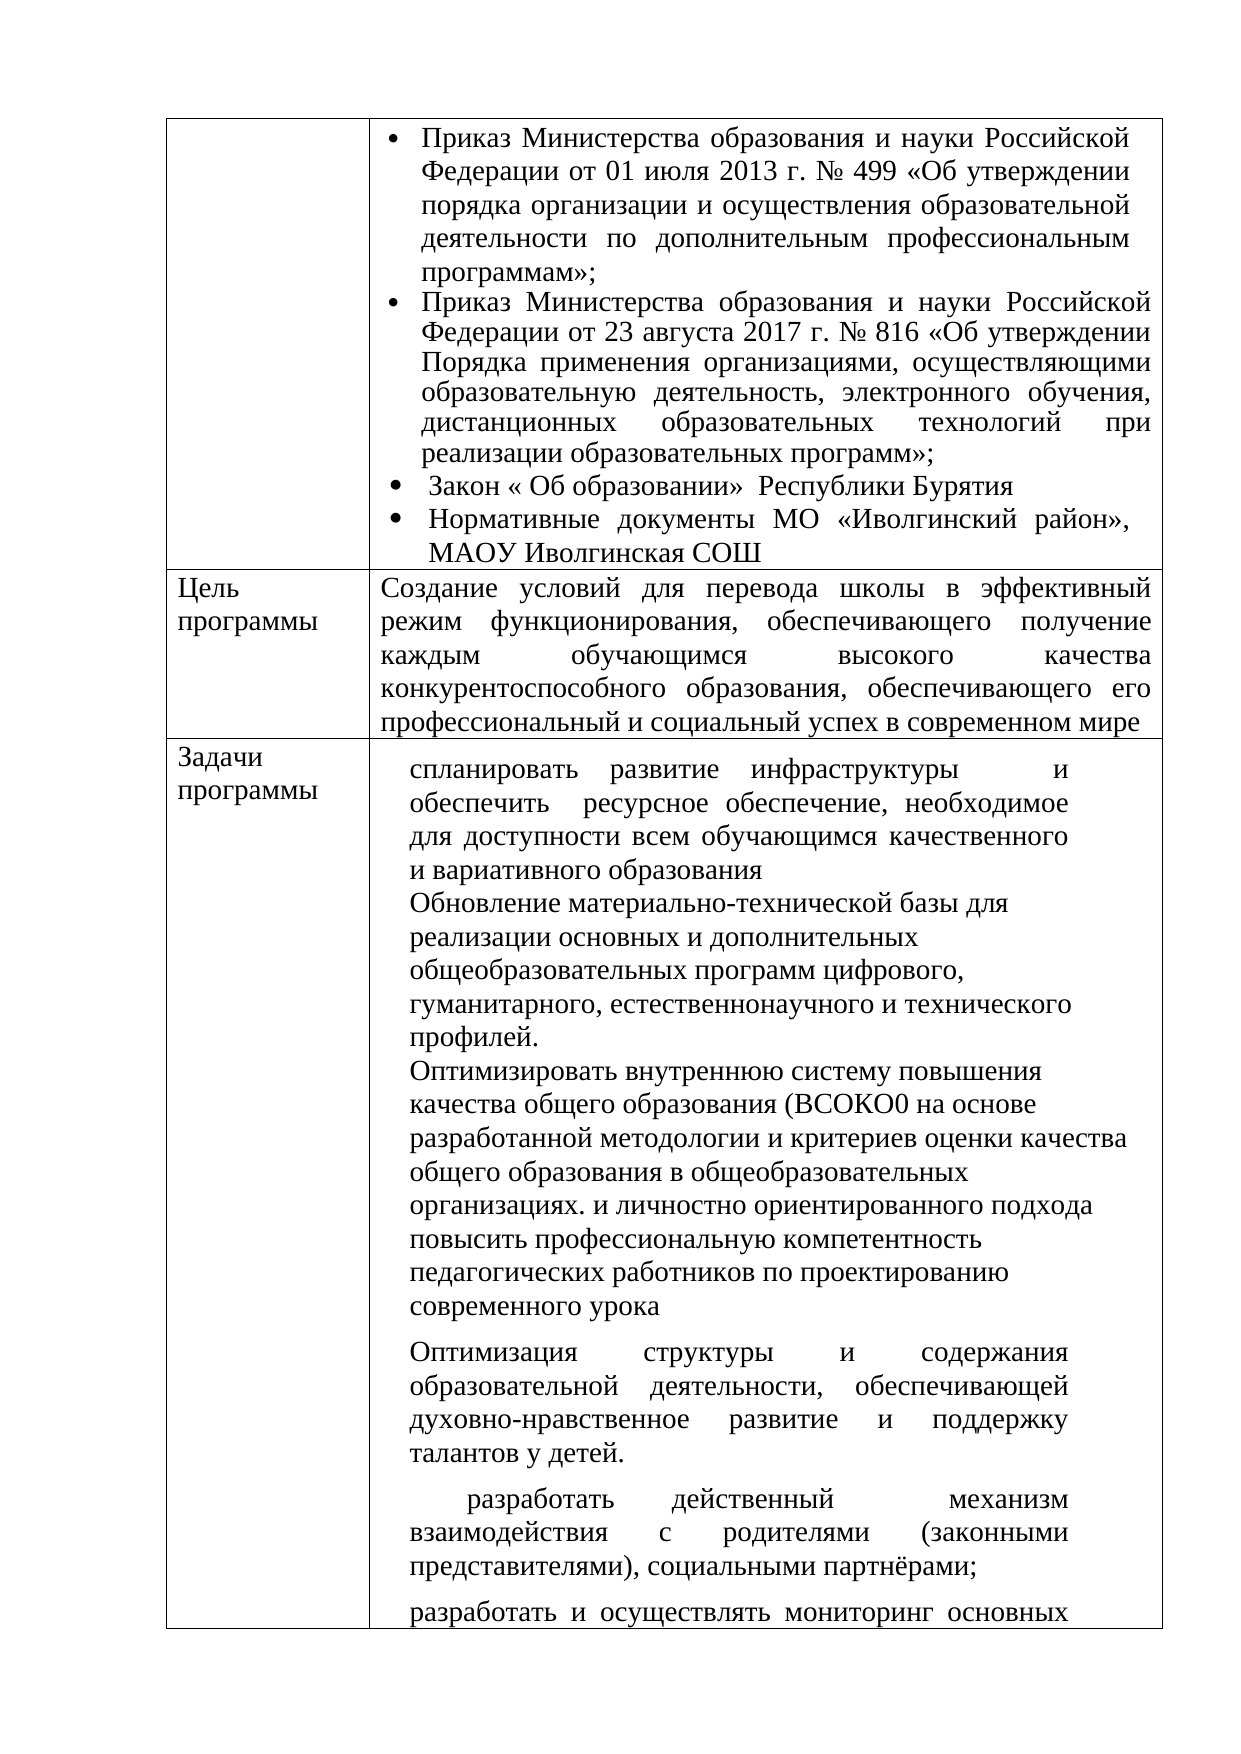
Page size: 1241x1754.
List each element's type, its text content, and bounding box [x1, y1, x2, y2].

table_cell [370, 739, 1162, 1628]
table_cell Создание условий для перевода школы в эффективный режим функционирования, обеспечивающего получение каждым обучающимся высокого качества конкурентоспособного образования, обеспечивающего его профессиональный и социальный успех в современном мире [370, 570, 1162, 738]
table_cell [370, 119, 1162, 569]
table_cell Задачи программы [167, 739, 369, 1628]
table_cell Цель программы [167, 570, 369, 738]
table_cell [167, 119, 369, 569]
